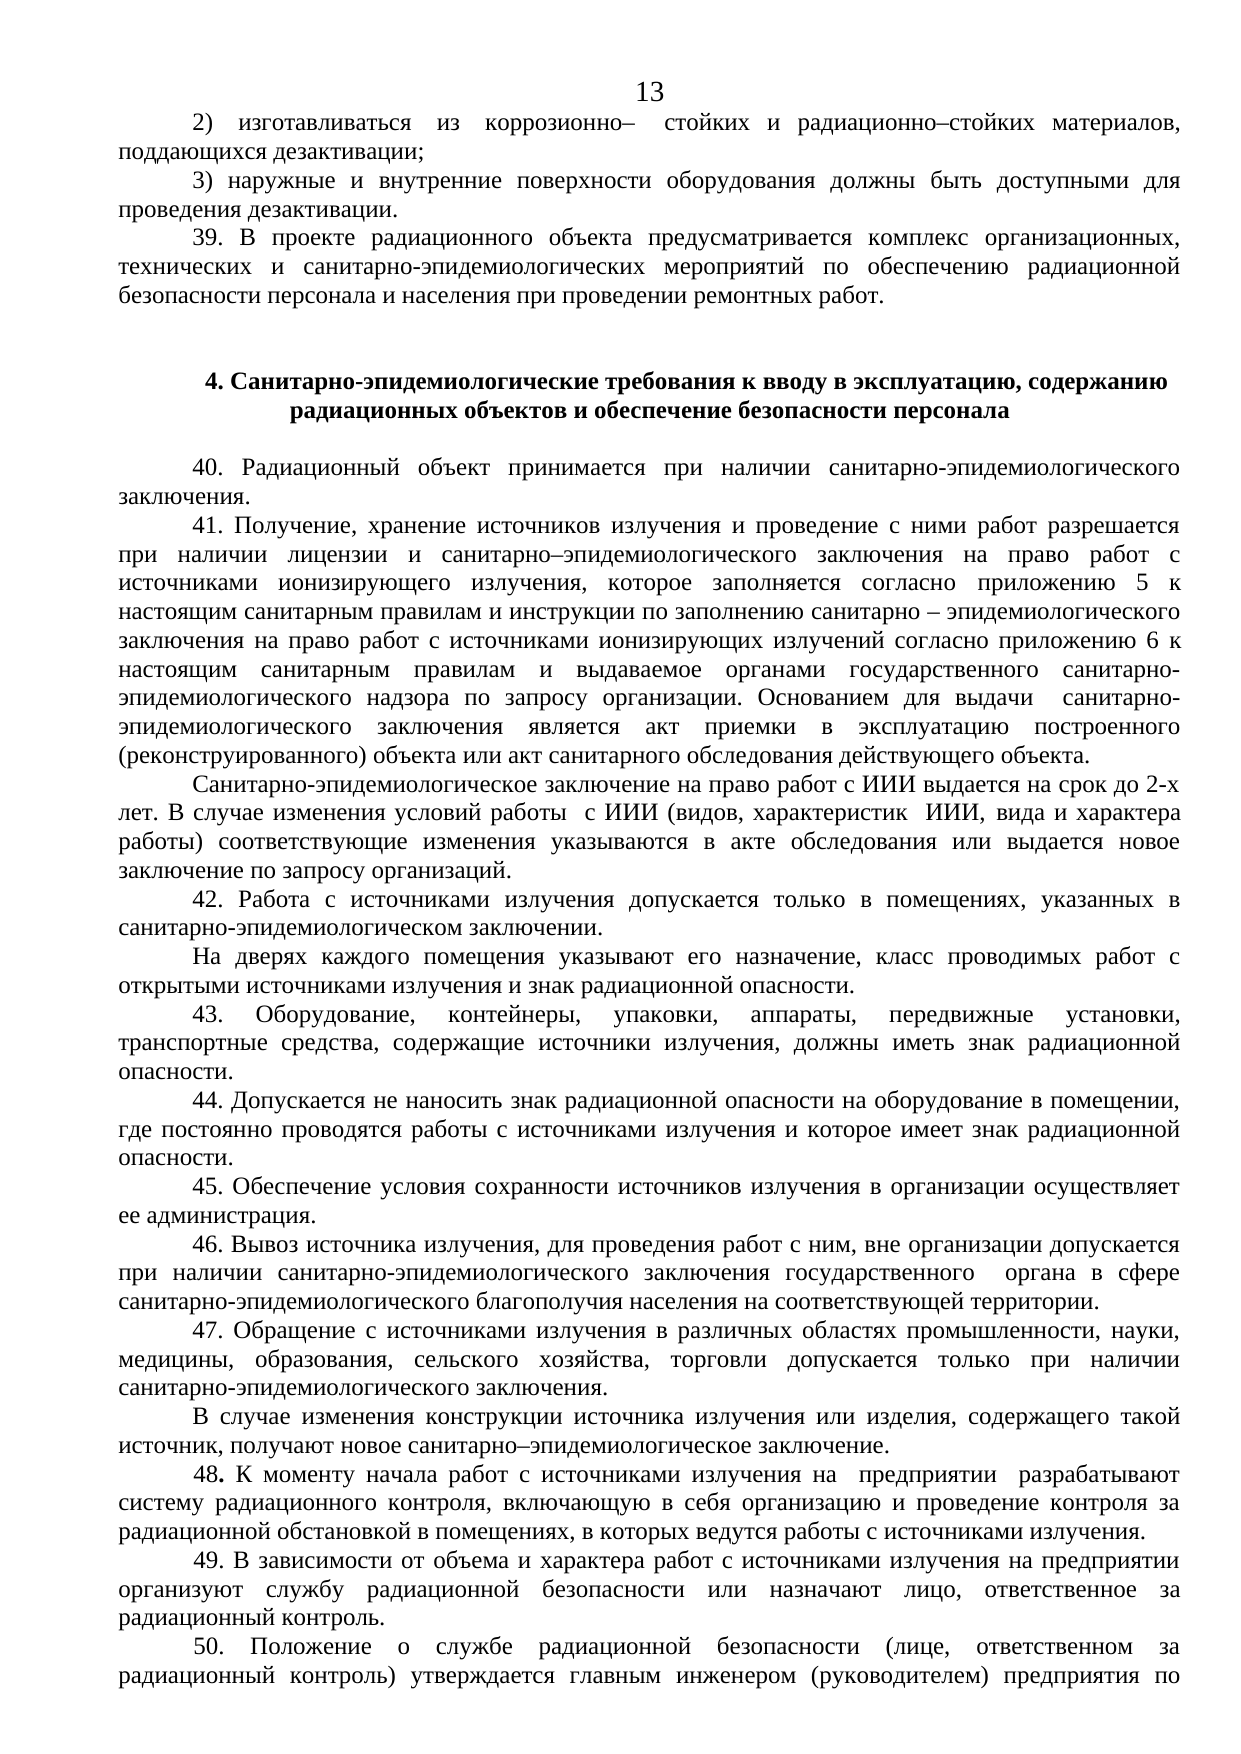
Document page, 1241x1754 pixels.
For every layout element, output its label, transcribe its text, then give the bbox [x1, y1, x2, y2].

text 48. К моменту начала работ с источниками излучения на предприятии разрабатывают систему радиационного контроля, включающую в себя организацию и проведение контроля за радиационной обстановкой в помещениях, в которых ведутся работы с источниками излучения. [118, 1459, 1181, 1545]
text 46. Вывоз источника излучения, для проведения работ с ним, вне организации допускается при наличии санитарно-эпидемиологического заключения государственного органа в сфере санитарно-эпидемиологического благополучия населения на соответствующей территории. [118, 1229, 1181, 1315]
text В случае изменения конструкции источника излучения или изделия, содержащего такой источник, получают новое санитарно–эпидемиологическое заключение. [118, 1401, 1181, 1459]
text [118, 1631, 1181, 1689]
text 3) наружные и внутренние поверхности оборудования должны быть доступными для проведения дезактивации. [118, 165, 1181, 222]
text 44. Допускается не наносить знак радиационной опасности на оборудование в помещении, где постоянно проводятся работы с источниками излучения и которое имеет знак радиационной опасности. [118, 1085, 1181, 1171]
text 49. В зависимости от объема и характера работ с источниками излучения на предприятии организуют службу радиационной безопасности или назначают лицо, ответственное за радиационный контроль. [118, 1545, 1181, 1631]
text 41. Получение, хранение источников излучения и проведение с ними работ разрешается при наличии лицензии и санитарно–эпидемиологического заключения на право работ с источниками ионизирующего излучения, которое заполняется согласно приложению 5 к настоящим санитарным правилам и инструкции по заполнению санитарно – эпидемиологического заключения на право работ с источниками ионизирующих излучений согласно приложению 6 к настоящим санитарным правилам и выдаваемое органами государственного санитарно-эпидемиологического надзора по запросу организации. Основанием для выдачи санитарно-эпидемиологического заключения является акт приемки в эксплуатацию построенного (реконструированного) объекта или акт санитарного обследования действующего объекта. [118, 510, 1181, 769]
text 42. Работа с источниками излучения допускается только в помещениях, указанных в санитарно-эпидемиологическом заключении. [118, 884, 1181, 941]
text 47. Обращение с источниками излучения в различных областях промышленности, науки, медицины, образования, сельского хозяйства, торговли допускается только при наличии санитарно-эпидемиологического заключения. [118, 1315, 1181, 1401]
text 45. Обеспечение условия сохранности источников излучения в организации осуществляет ее администрация. [118, 1171, 1181, 1229]
text 2) изготавливаться из коррозионно–стойких и радиационно–стойких материалов, поддающихся дезактивации; [118, 107, 1181, 165]
text 43. Оборудование, контейнеры, упаковки, аппараты, передвижные установки, транспортные средства, содержащие источники излучения, должны иметь знак радиационной опасности. [118, 999, 1181, 1085]
text 4. Санитарно-эпидемиологические требования к вводу в эксплуатацию, содержанию радиационных объектов и обеспечение безопасности персонала [118, 366, 1181, 424]
text 40. Радиационный объект принимается при наличии санитарно-эпидемиологического заключения. [118, 452, 1181, 510]
text На дверях каждого помещения указывают его назначение, класс проводимых работ с открытыми источниками излучения и знак радиационной опасности. [118, 941, 1181, 999]
text Санитарно-эпидемиологическое заключение на право работ с ИИИ выдается на срок до 2-х лет. В случае изменения условий работы с ИИИ (видов, характеристик ИИИ, вида и характера работы) соответствующие изменения указываются в акте обследования или выдается новое заключение по запросу организаций. [118, 769, 1181, 884]
text 39. В проекте радиационного объекта предусматривается комплекс организационных, технических и санитарно-эпидемиологических мероприятий по обеспечению радиационной безопасности персонала и населения при проведении ремонтных работ. [118, 222, 1181, 309]
